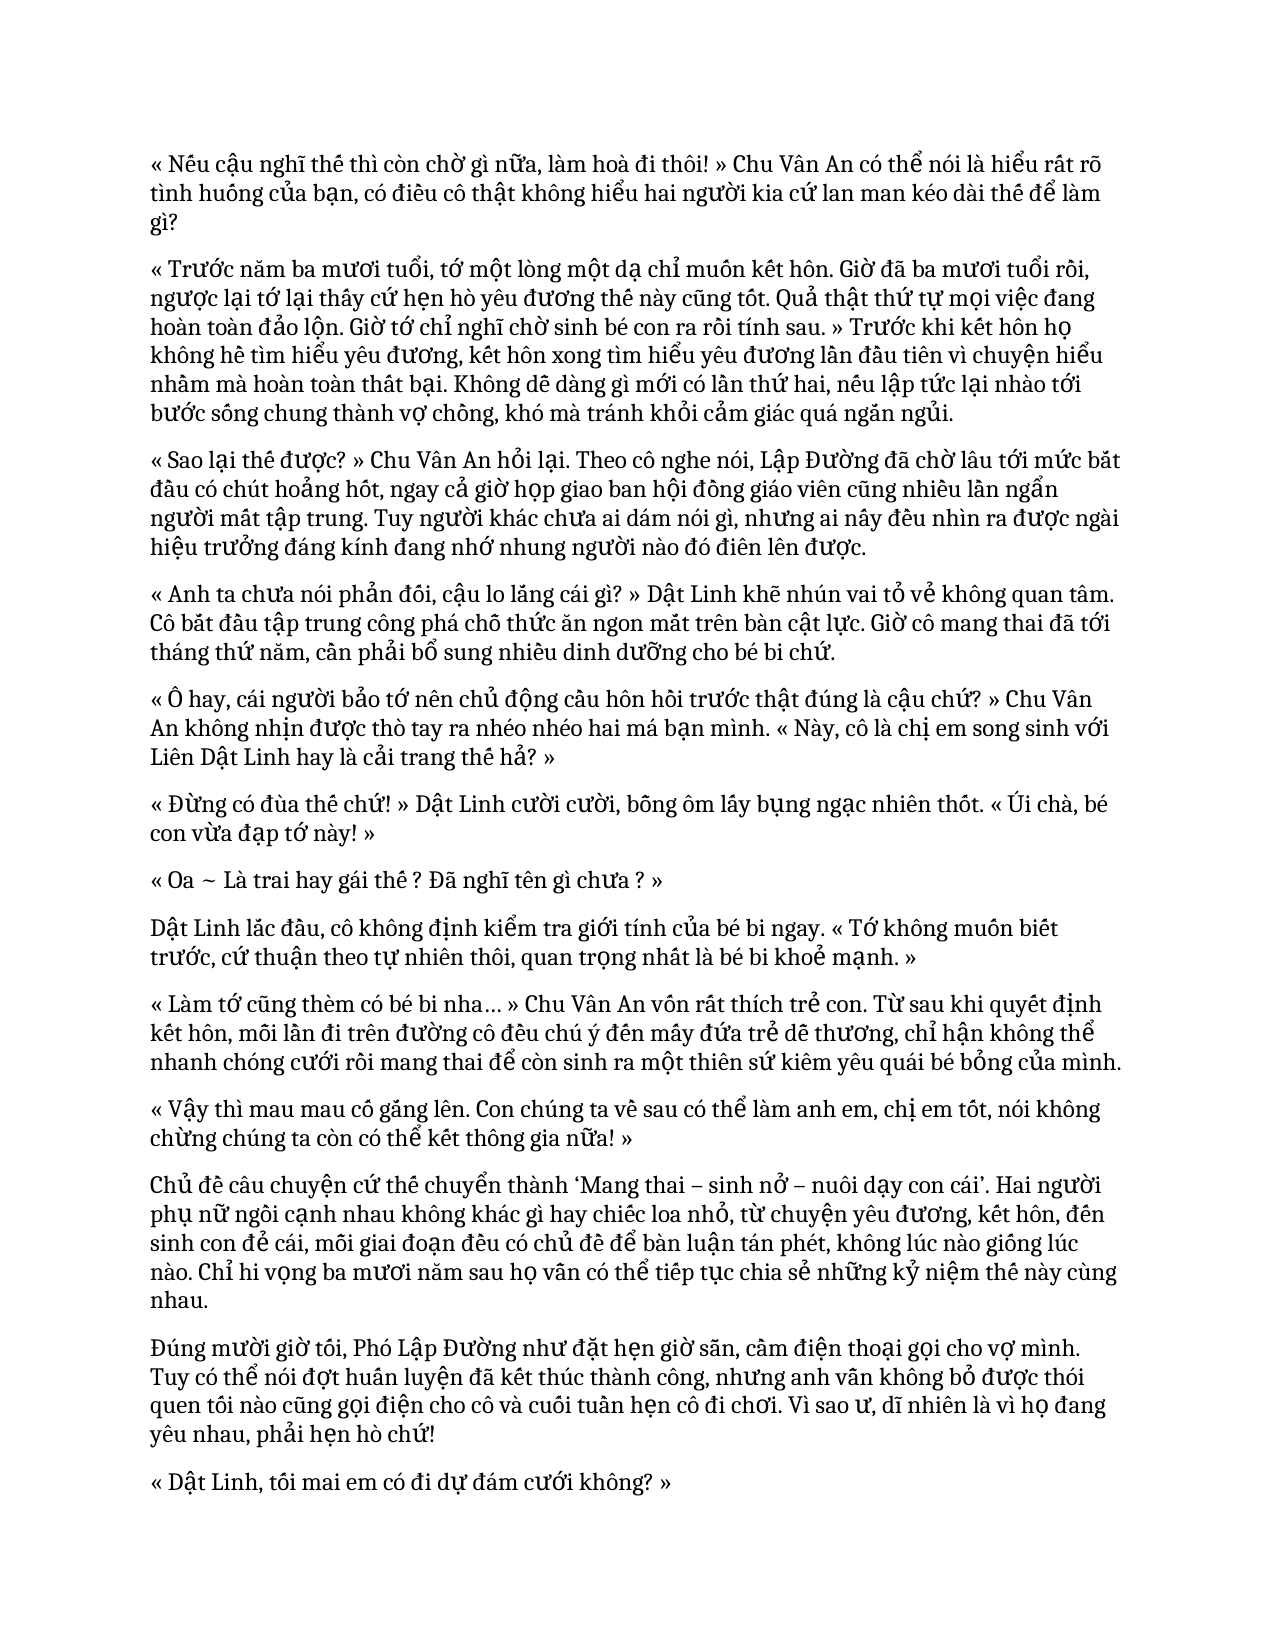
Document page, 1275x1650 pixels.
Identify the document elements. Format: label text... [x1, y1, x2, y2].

text « Ô hay, cái người bảo tớ nên chủ động cầu hôn hồi trước thật đúng là cậu chứ? » Chu Vân An không nhịn được thò tay ra nhéo nhéo hai má bạn mình. « Này, cô là chị em song sinh với Liên Dật Linh hay là cải trang thế hả? » [150, 685, 1125, 771]
text « Oa ~ Là trai hay gái thế ? Đã nghĩ tên gì chưa ? » [150, 866, 1125, 895]
text « Vậy thì mau mau cố gắng lên. Con chúng ta về sau có thể làm anh em, chị em tốt, nói không chừng chúng ta còn có thể kết thông gia nữa! » [150, 1095, 1125, 1152]
text Dật Linh lắc đầu, cô không định kiểm tra giới tính của bé bi ngay. « Tớ không muốn biết trước, cứ thuận theo tự nhiên thôi, quan trọng nhất là bé bi khoẻ mạnh. » [150, 914, 1125, 971]
text « Anh ta chưa nói phản đối, cậu lo lắng cái gì? » Dật Linh khẽ nhún vai tỏ vẻ không quan tâm. Cô bắt đầu tập trung công phá chỗ thức ăn ngon mắt trên bàn cật lực. Giờ cô mang thai đã tới tháng thứ năm, cần phải bổ sung nhiều dinh dưỡng cho bé bi chứ. [150, 580, 1125, 666]
text Chủ đề câu chuyện cứ thế chuyển thành ‘Mang thai – sinh nở – nuôi dạy con cái’. Hai người phụ nữ ngồi cạnh nhau không khác gì hay chiếc loa nhỏ, từ chuyện yêu đương, kết hôn, đến sinh con đẻ cái, mỗi giai đoạn đều có chủ đề để bàn luận tán phét, không lúc nào giống lúc nào. Chỉ hi vọng ba mươi năm sau họ vẫn có thể tiếp tục chia sẻ những kỷ niệm thế này cùng nhau. [150, 1171, 1125, 1315]
text « Đừng có đùa thế chứ! » Dật Linh cười cười, bỗng ôm lấy bụng ngạc nhiên thốt. « Úi chà, bé con vừa đạp tớ này! » [150, 790, 1125, 847]
text « Dật Linh, tối mai em có đi dự đám cưới không? » [150, 1467, 1125, 1496]
text Đúng mười giờ tối, Phó Lập Đường như đặt hẹn giờ sẵn, cầm điện thoại gọi cho vợ mình. Tuy có thể nói đợt huấn luyện đã kết thúc thành công, nhưng anh vẫn không bỏ được thói quen tối nào cũng gọi điện cho cô và cuối tuần hẹn cô đi chơi. Vì sao ư, dĩ nhiên là vì họ đang yêu nhau, phải hẹn hò chứ! [150, 1334, 1125, 1449]
text « Nếu cậu nghĩ thế thì còn chờ gì nữa, làm hoà đi thôi! » Chu Vân An có thể nói là hiểu rất rõ tình huống của bạn, có điều cô thật không hiểu hai người kia cứ lan man kéo dài thế để làm gì? [150, 150, 1125, 236]
text « Làm tớ cũng thèm có bé bi nha… » Chu Vân An vốn rất thích trẻ con. Từ sau khi quyết định kết hôn, mỗi lần đi trên đường cô đều chú ý đến mấy đứa trẻ dễ thương, chỉ hận không thể nhanh chóng cưới rồi mang thai để còn sinh ra một thiên sứ kiêm yêu quái bé bỏng của mình. [150, 990, 1125, 1076]
text « Trước năm ba mươi tuổi, tớ một lòng một dạ chỉ muốn kết hôn. Giờ đã ba mươi tuổi rồi, ngược lại tớ lại thấy cứ hẹn hò yêu đương thế này cũng tốt. Quả thật thứ tự mọi việc đang hoàn toàn đảo lộn. Giờ tớ chỉ nghĩ chờ sinh bé con ra rồi tính sau. » Trước khi kết hôn họ không hề tìm hiểu yêu đương, kết hôn xong tìm hiểu yêu đương lần đầu tiên vì chuyện hiểu nhầm mà hoàn toàn thất bại. Không dễ dàng gì mới có lần thứ hai, nếu lập tức lại nhào tới bước sống chung thành vợ chồng, khó mà tránh khỏi cảm giác quá ngắn ngủi. [150, 255, 1125, 427]
text « Sao lại thế được? » Chu Vân An hỏi lại. Theo cô nghe nói, Lập Đường đã chờ lâu tới mức bắt đầu có chút hoảng hốt, ngay cả giờ họp giao ban hội đồng giáo viên cũng nhiều lần ngẩn người mất tập trung. Tuy người khác chưa ai dám nói gì, nhưng ai nấy đều nhìn ra được ngài hiệu trưởng đáng kính đang nhớ nhung người nào đó điên lên được. [150, 446, 1125, 561]
